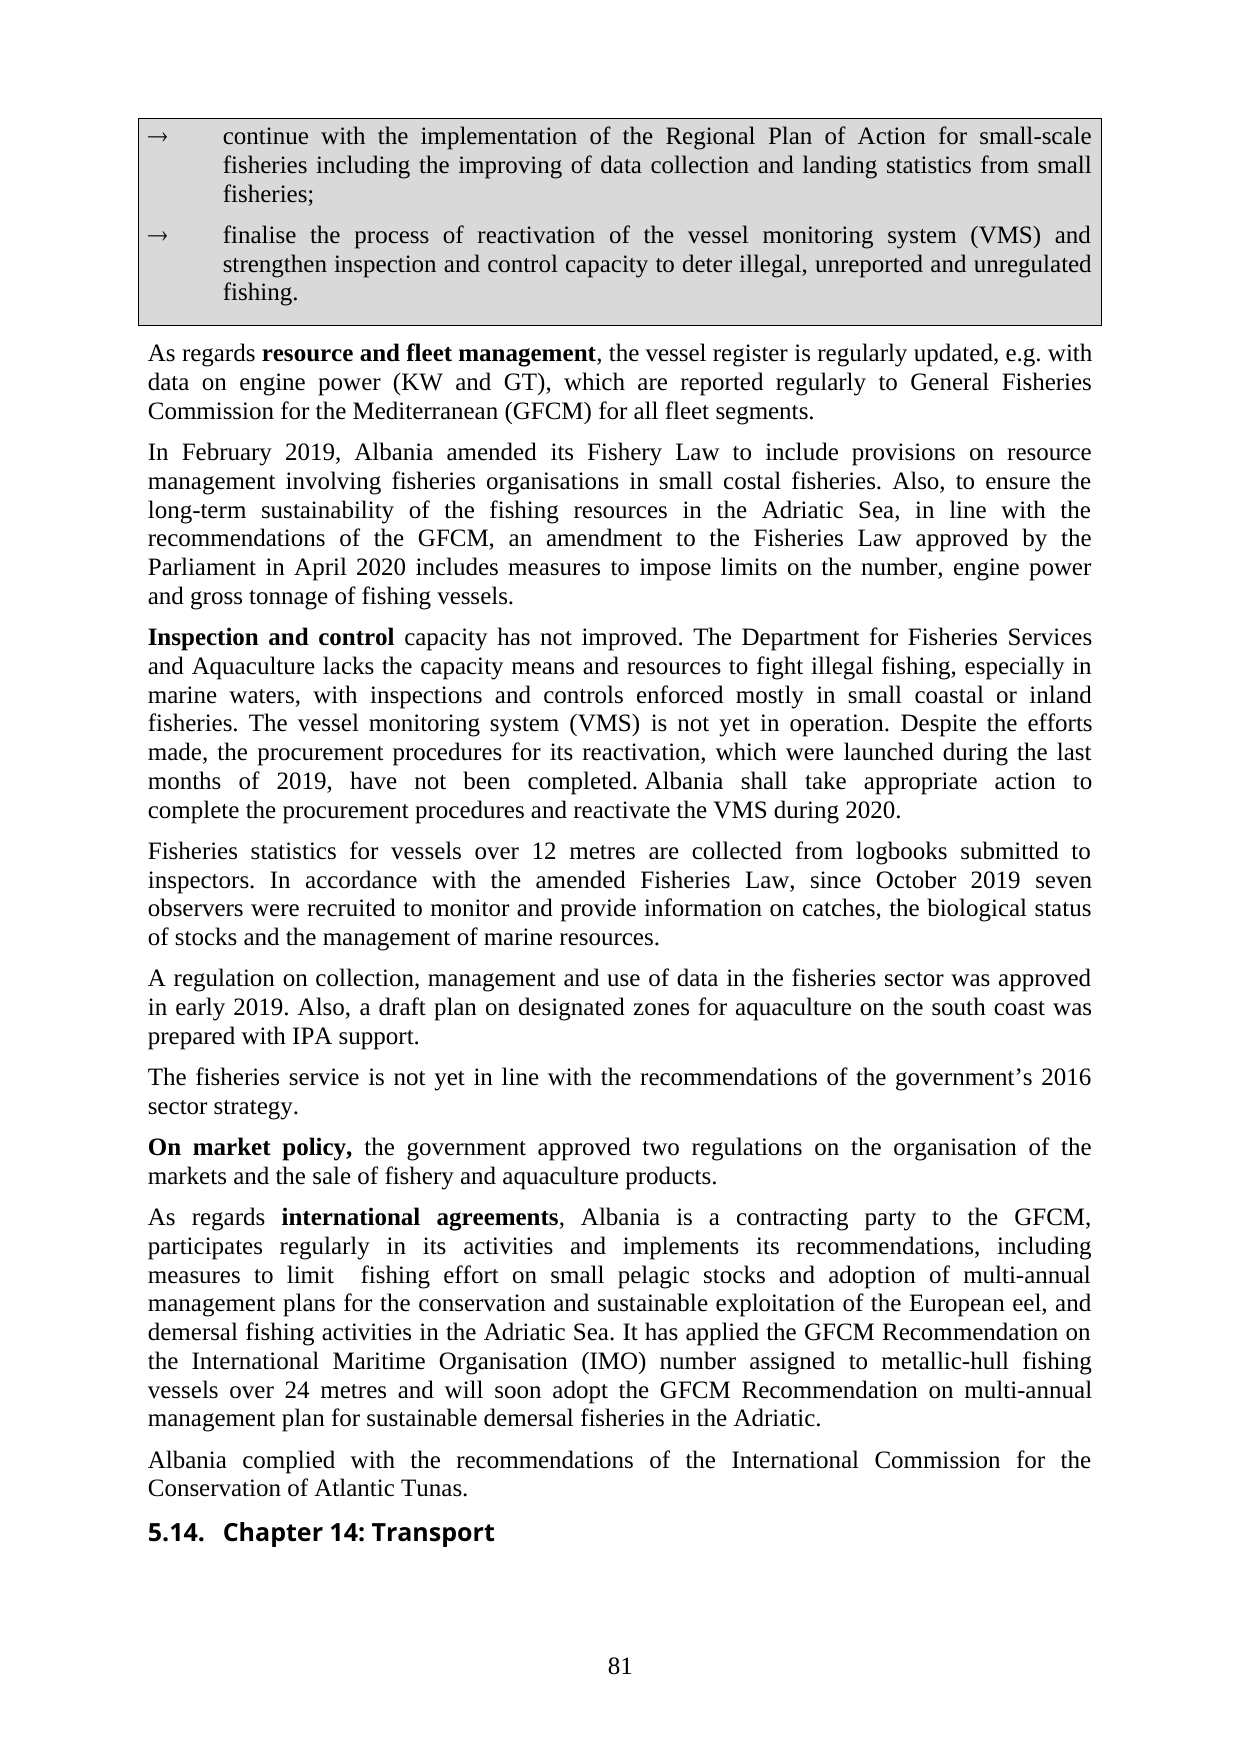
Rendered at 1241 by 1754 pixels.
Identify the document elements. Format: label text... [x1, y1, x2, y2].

subtitle 5.14. Chapter 14: Transport [148, 1515, 1093, 1549]
text A regulation on collection, management and use of data in the fisheries sector was approved in early 2019. Also, a draft plan on designated zones for aquaculture on the south coast was prepared with IPA support. [148, 963, 1093, 1050]
text On market policy, the government approved two regulations on the organisation of the markets and the sale of fishery and aquaculture products. [148, 1132, 1093, 1190]
text As regards international agreements, Albania is a contracting party to the GFCM, participates regularly in its activities and implements its recommendations, including measures to limit fishing effort on small pelagic stocks and adoption of multi-annual management plans for the conservation and sustainable exploitation of the European eel, and demersal fishing activities in the Adriatic Sea. It has applied the GFCM Recommendation on the International Maritime Organisation (IMO) number assigned to metallic-hull fishing vessels over 24 metres and will soon adopt the GFCM Recommendation on multi-annual management plan for sustainable demersal fisheries in the Adriatic. [148, 1202, 1093, 1432]
list continue with the implementation of the Regional Plan of Action for small-scale fisheries including the improving of data collection and landing statistics from small fisheries; [139, 119, 1101, 207]
text As regards resource and fleet management, the vessel register is regularly updated, e.g. with data on engine power (KW and GT), which are reported regularly to General Fisheries Commission for the Mediterranean (GFCM) for all fleet segments. [148, 338, 1093, 425]
list finalise the process of reactivation of the vessel monitoring system (VMS) and strengthen inspection and control capacity to deter illegal, unreported and unregulated fishing. [139, 217, 1101, 325]
text Inspection and control capacity has not improved. The Department for Fisheries Services and Aquaculture lacks the capacity means and resources to fight illegal fishing, especially in marine waters, with inspections and controls enforced mostly in small coastal or inland fisheries. The vessel monitoring system (VMS) is not yet in operation. Despite the efforts made, the procurement procedures for its reactivation, which were launched during the last months of 2019, have not been completed. Albania shall take appropriate action to complete the procurement procedures and reactivate the VMS during 2020. [148, 622, 1093, 823]
text Fisheries statistics for vessels over 12 metres are collected from logbooks submitted to inspectors. In accordance with the amended Fisheries Law, since October 2019 seven observers were recruited to monitor and provide information on catches, the biological status of stocks and the management of marine resources. [148, 836, 1093, 951]
text Albania complied with the recommendations of the International Commission for the Conservation of Atlantic Tunas. [148, 1445, 1093, 1502]
text The fisheries service is not yet in line with the recommendations of the government’s 2016 sector strategy. [148, 1062, 1093, 1120]
text In February 2019, Albania amended its Fishery Law to include provisions on resource management involving fisheries organisations in small costal fisheries. Also, to ensure the long-term sustainability of the fishing resources in the Adriatic Sea, in line with the recommendations of the GFCM, an amendment to the Fisheries Law approved by the Parliament in April 2020 includes measures to impose limits on the number, engine power and gross tonnage of fishing vessels. [148, 437, 1093, 610]
